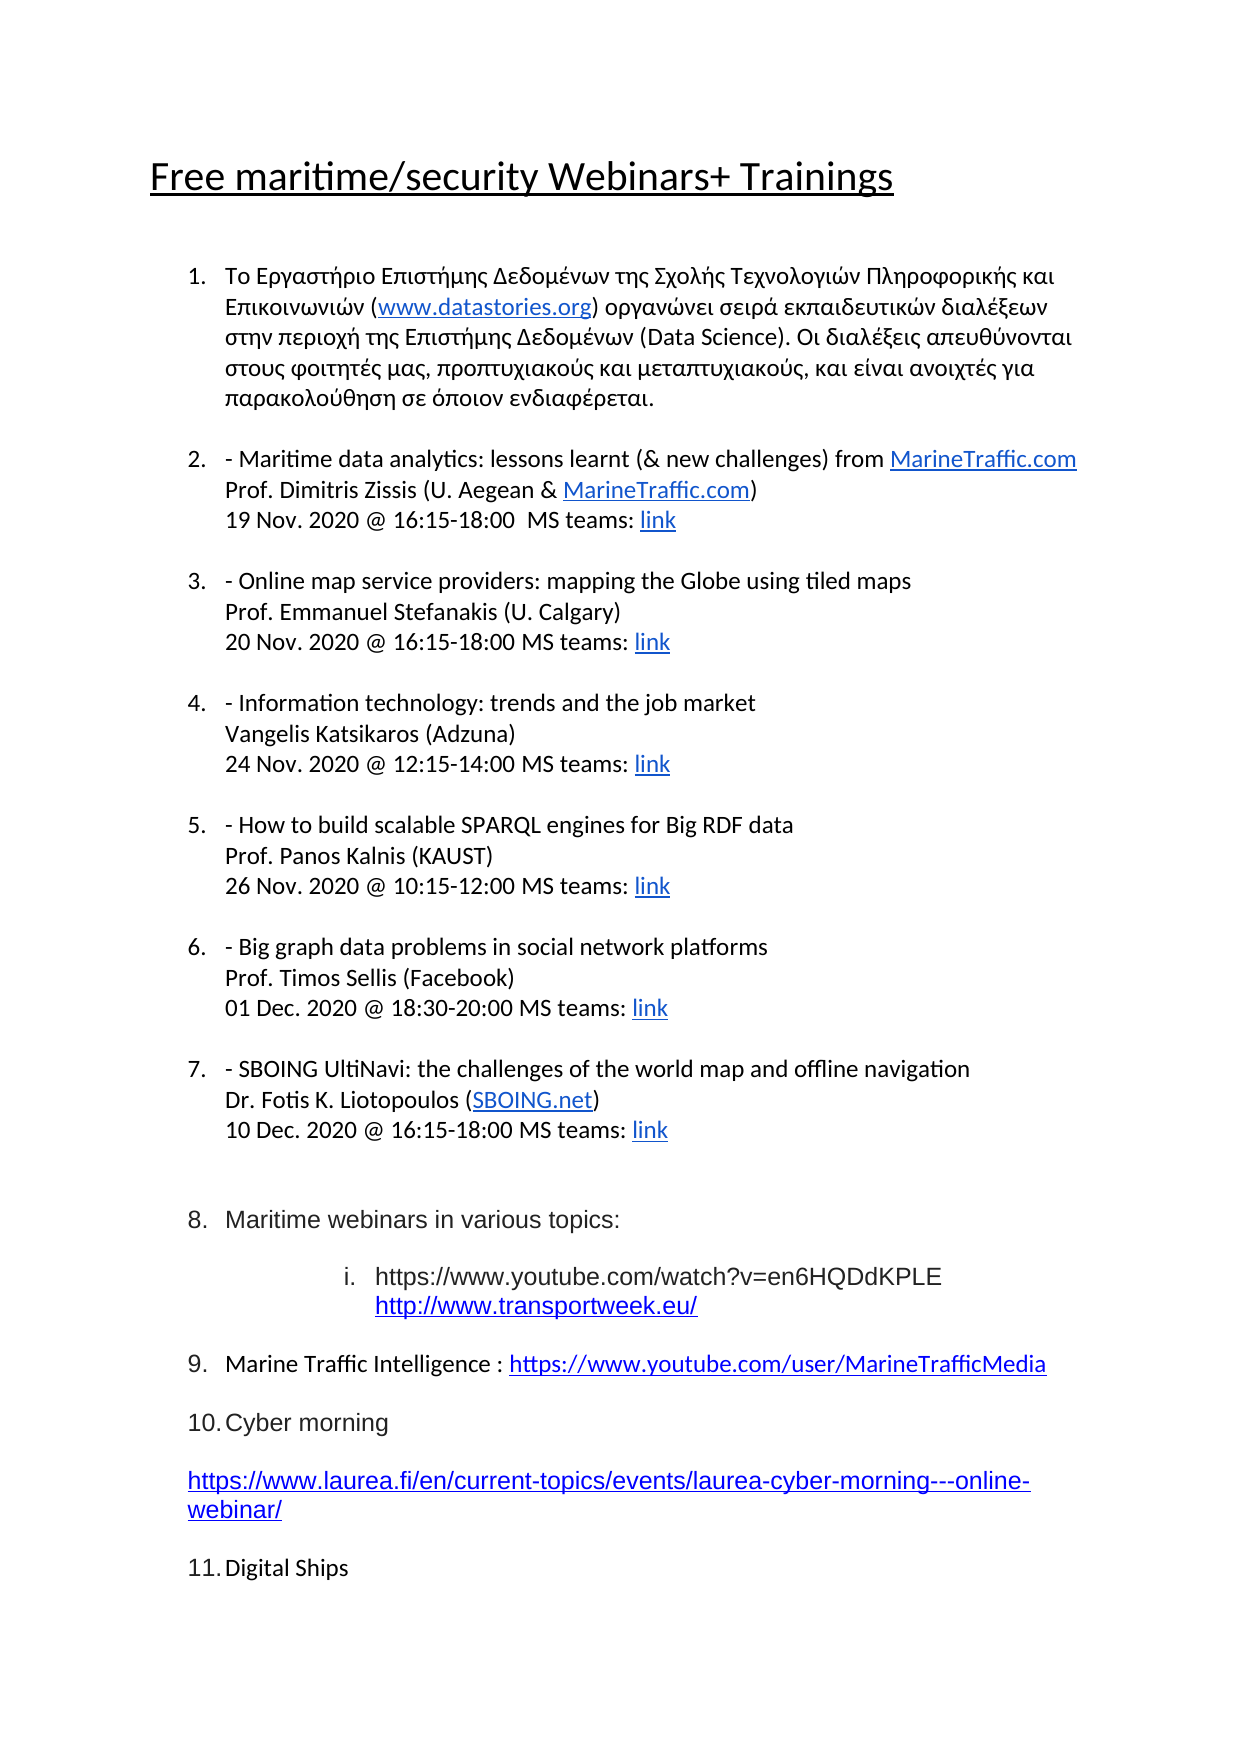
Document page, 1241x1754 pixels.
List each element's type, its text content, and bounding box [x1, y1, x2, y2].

list - Information technology: trends and the job market [187, 687, 1090, 718]
list Cyber morning [187, 1408, 1090, 1437]
text Free maritime/security Webinars+ Trainings [150, 150, 1090, 201]
list Το Εργαστήριο Επιστήμης Δεδομένων της Σχολής Τεχνολογιών Πληροφορικής και Επικοινωνιών (www.datastories.org) οργανώνει σειρά εκπαιδευτικών διαλέξεων στην περιοχή της Επιστήμης Δεδομένων (Data Science). Οι διαλέξεις απευθύνονται στους φοιτητές μας, προπτυχιακούς και μεταπτυχιακούς, και είναι ανοιχτές για παρακολούθηση σε όποιον ενδιαφέρεται. [187, 260, 1090, 413]
list Vangelis Katsikaros (Adzuna) 24 Nov. 2020 @ 12:15-14:00 MS teams: link [225, 718, 1090, 779]
list Marine Traffic Intelligence : https://www.youtube.com/user/MarineTrafficMedia [187, 1349, 1090, 1379]
list - Big graph data problems in social network platforms Prof. Timos Sellis (Facebook) 01 Dec. 2020 @ 18:30-20:00 MS teams: link [187, 932, 1090, 1023]
list Maritime webinars in various topics: [187, 1205, 1090, 1234]
list Prof. Emmanuel Stefanakis (U. Calgary) 20 Nov. 2020 @ 16:15-18:00 MS teams: link [225, 596, 1090, 657]
list https://www.youtube.com/watch?v=en6HQDdKPLE http://www.transportweek.eu/ [356, 1262, 1090, 1320]
list Digital Ships [187, 1552, 1090, 1583]
list - How to build scalable SPARQL engines for Big RDF data Prof. Panos Kalnis (KAUST) 26 Nov. 2020 @ 10:15-12:00 MS teams: link [187, 809, 1090, 901]
list - Online map service providers: mapping the Globe using tiled maps [187, 565, 1090, 596]
text https://www.laurea.fi/en/current-topics/events/laurea-cyber-morning---online-webinar/ [187, 1466, 1090, 1523]
list - SBOING UltiNavi: the challenges of the world map and offline navigation Dr. Fotis K. Liotopoulos (SBOING.net) 10 Dec. 2020 @ 16:15-18:00 MS teams: link [187, 1054, 1090, 1145]
list - Maritime data analytics: lessons learnt (& new challenges) from MarineTraffic.com Prof. Dimitris Zissis (U. Aegean & MarineTraffic.com) 19 Nov. 2020 @ 16:15-18:00 MS teams: link [187, 443, 1090, 535]
